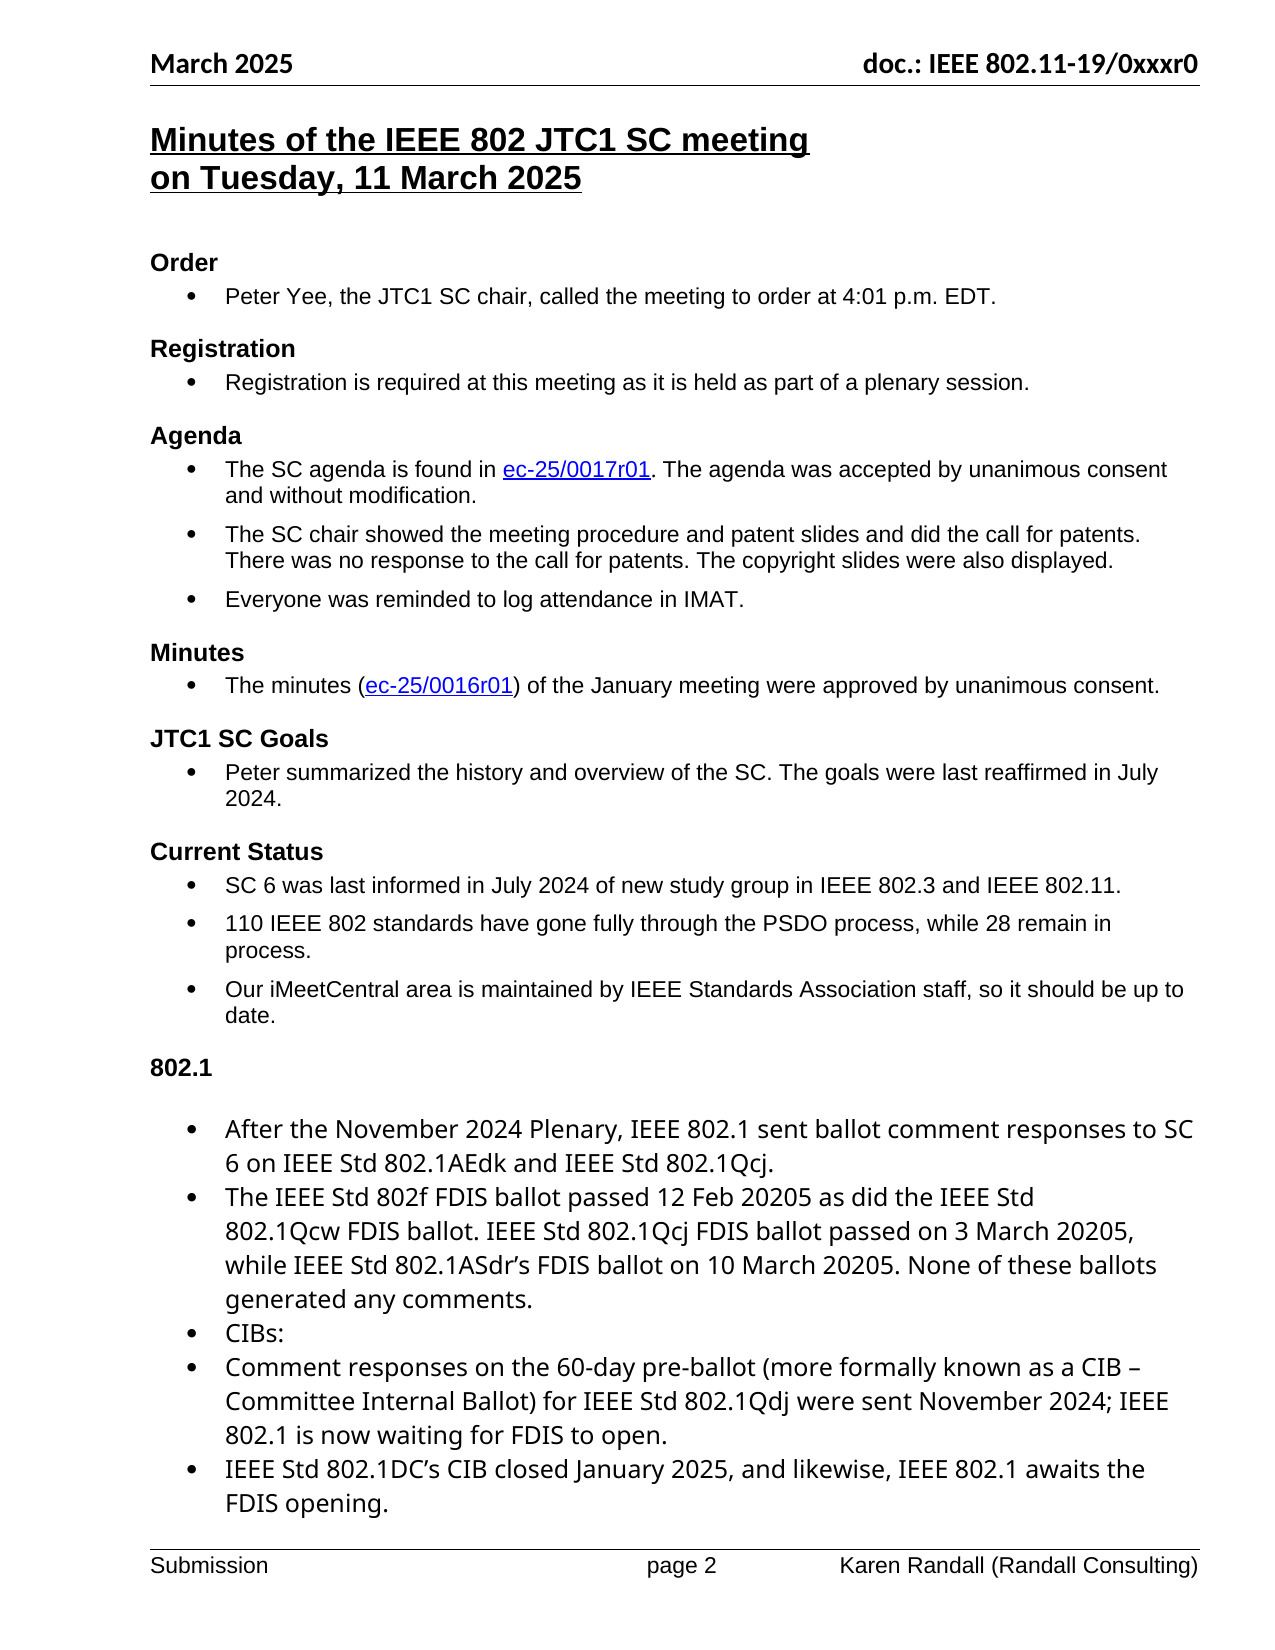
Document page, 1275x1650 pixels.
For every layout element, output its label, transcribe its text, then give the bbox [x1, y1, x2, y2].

list The IEEE Std 802f FDIS ballot passed 12 Feb 20205 as did the IEEE Std 802.1Qcw FDIS ballot. IEEE Std 802.1Qcj FDIS ballot passed on 3 March 20205, while IEEE Std 802.1ASdr’s FDIS ballot on 10 March 20205. None of these ballots generated any comments. [187, 1179, 1200, 1316]
list CIBs: [187, 1316, 1200, 1350]
list SC 6 was last informed in July 2024 of new study group in IEEE 802.3 and IEEE 802.11. [187, 872, 1200, 898]
list The SC chair showed the meeting procedure and patent slides and did the call for patents. There was no response to the call for patents. The copyright slides were also displayed. [187, 521, 1200, 574]
subtitle Current Status [150, 837, 1200, 865]
list The minutes (ec-25/0016r01) of the January meeting were approved by unanimous consent. [187, 672, 1200, 699]
list Registration is required at this meeting as it is held as part of a plenary session. [187, 369, 1200, 396]
list Everyone was reminded to log attendance in IMAT. [187, 586, 1200, 612]
list After the November 2024 Plenary, IEEE 802.1 sent ballot comment responses to SC 6 on IEEE Std 802.1AEdk and IEEE Std 802.1Qcj. [187, 1111, 1200, 1179]
subtitle Agenda [150, 421, 1200, 449]
list The SC agenda is found in ec-25/0017r01. The agenda was accepted by unanimous consent and without modification. [187, 456, 1200, 508]
subtitle Order [150, 248, 1200, 277]
subtitle Minutes of the IEEE 802 JTC1 SC meeting on Tuesday, 11 March 2025 [150, 120, 1200, 197]
list Our iMeetCentral area is maintained by IEEE Standards Association staff, so it should be up to date. [187, 976, 1200, 1028]
subtitle Registration [150, 334, 1200, 363]
list Peter summarized the history and overview of the SC. The goals were last reaffirmed in July 2024. [187, 759, 1200, 812]
list Peter Yee, the JTC1 SC chair, called the meeting to order at 4:01 p.m. EDT. [187, 283, 1200, 309]
list Comment responses on the 60-day pre-ballot (more formally known as a CIB – Committee Internal Ballot) for IEEE Std 802.1Qdj were sent November 2024; IEEE 802.1 is now waiting for FDIS to open. [187, 1350, 1200, 1452]
subtitle JTC1 SC Goals [150, 724, 1200, 753]
subtitle 802.1 [150, 1053, 1200, 1082]
list IEEE Std 802.1DC’s CIB closed January 2025, and likewise, IEEE 802.1 awaits the FDIS opening. [187, 1452, 1200, 1520]
list 110 IEEE 802 standards have gone fully through the PSDO process, while 28 remain in process. [187, 910, 1200, 963]
subtitle Minutes [150, 637, 1200, 666]
